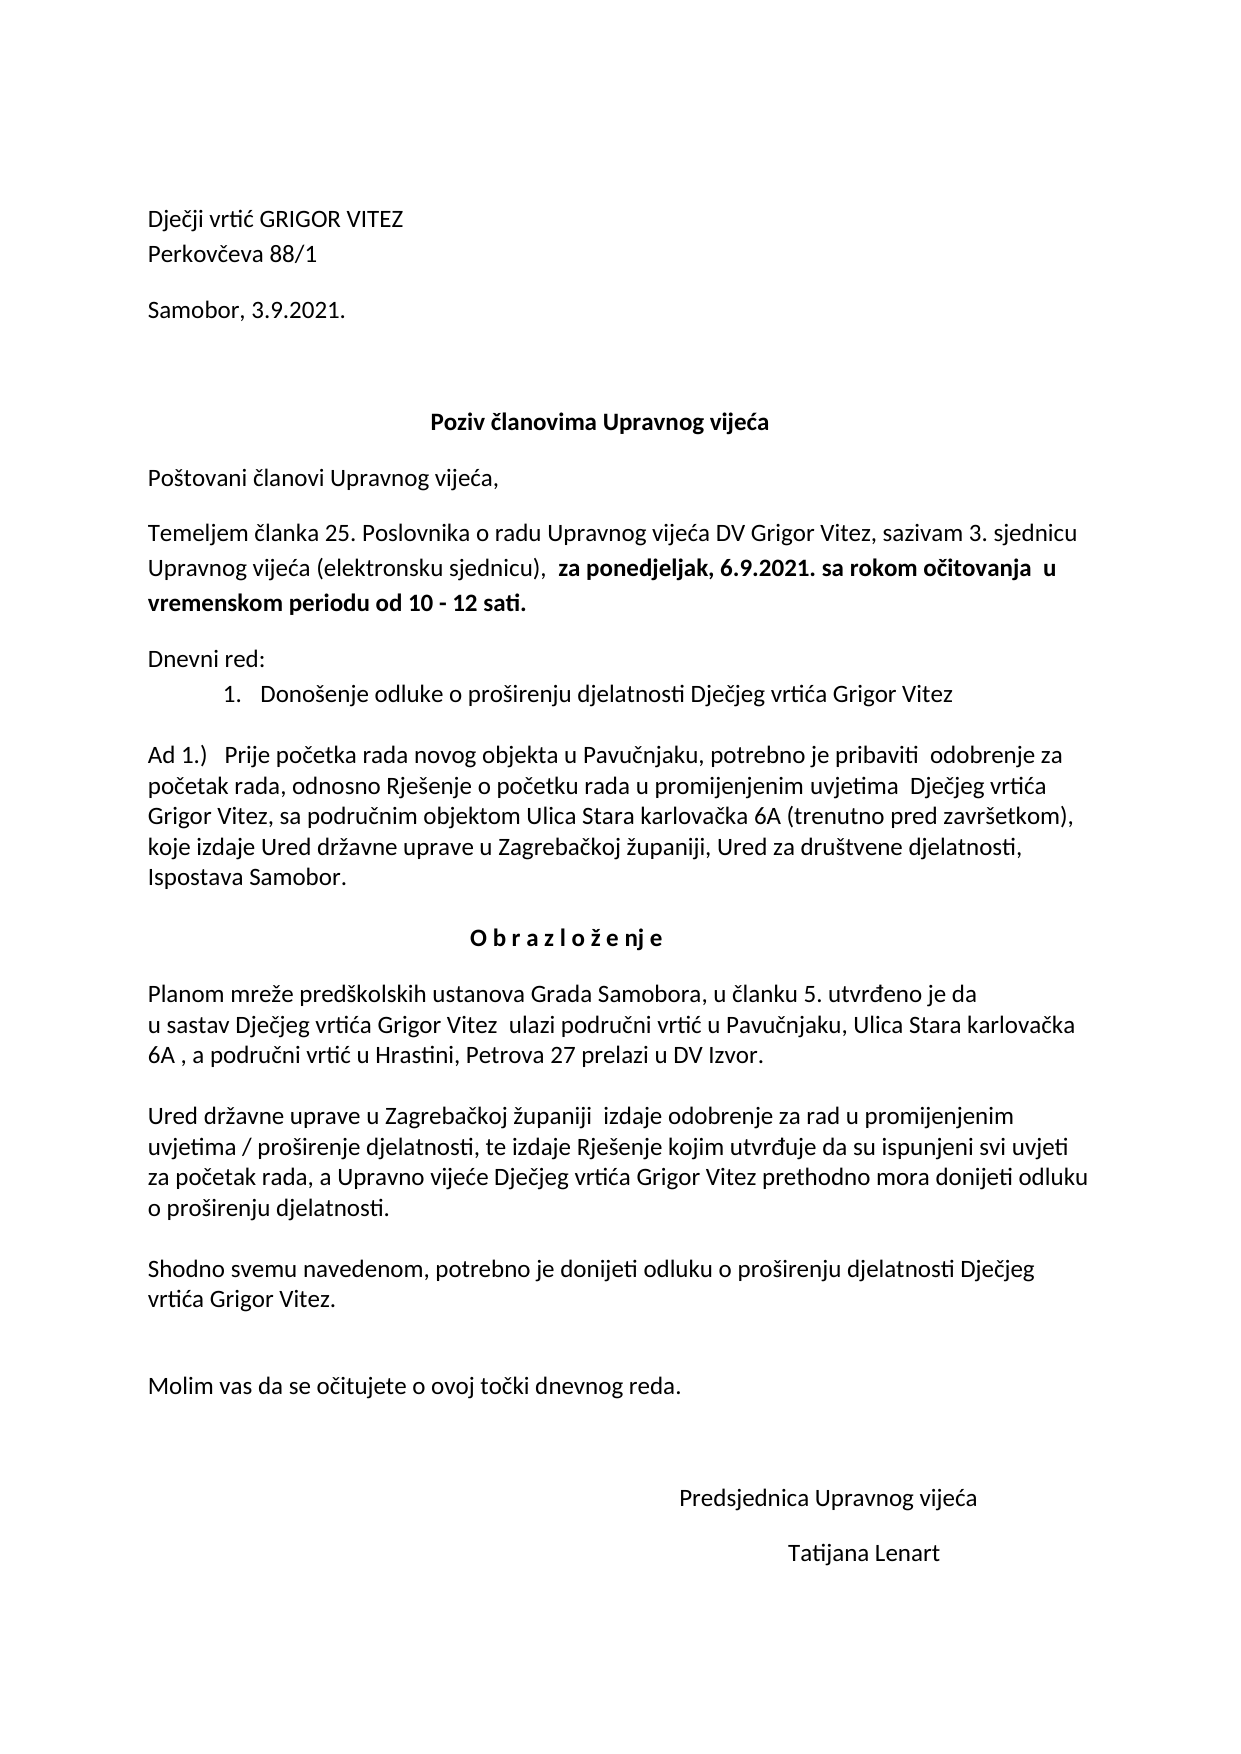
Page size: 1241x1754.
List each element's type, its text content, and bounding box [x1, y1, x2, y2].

text Planom mreže predškolskih ustanova Grada Samobora, u članku 5. utvrđeno je da [148, 978, 1093, 1009]
text Dječji vrtić GRIGOR VITEZ Perkovčeva 88/1 [148, 203, 1093, 269]
text Poštovani članovi Upravnog vijeća, [148, 462, 1093, 492]
text Ured državne uprave u Zagrebačkoj županiji izdaje odobrenje za rad u promijenjenim uvjetima / proširenje djelatnosti, te izdaje Rješenje kojim utvrđuje da su ispunjeni svi uvjeti za početak rada, a Upravno vijeće Dječjeg vrtića Grigor Vitez prethodno mora donijeti odluku o proširenju djelatnosti. [148, 1101, 1093, 1223]
list Tatijana Lenart [223, 1537, 1093, 1568]
text Dnevni red: [148, 643, 1093, 674]
text Poziv članovima Upravnog vijeća [148, 406, 1093, 436]
text u sastav Dječjeg vrtića Grigor Vitez ulazi područni vrtić u Pavučnjaku, Ulica Stara karlovačka 6A , a područni vrtić u Hrastini, Petrova 27 prelazi u DV Izvor. [148, 1009, 1093, 1070]
text Shodno svemu navedenom, potrebno je donijeti odluku o proširenju djelatnosti Dječjeg vrtića Grigor Vitez. [148, 1253, 1093, 1314]
text O b r a z l o ž e nj e [148, 923, 1093, 953]
list Donošenje odluke o proširenju djelatnosti Dječjeg vrtića Grigor Vitez [223, 678, 1093, 709]
text Temeljem članka 25. Poslovnika o radu Upravnog vijeća DV Grigor Vitez, sazivam 3. sjednicu Upravnog vijeća (elektronsku sjednicu), za ponedjeljak, 6.9.2021. sa rokom očitovanja u vremenskom periodu od 10 - 12 sati. [148, 518, 1093, 618]
text Predsjednica Upravnog vijeća [148, 1482, 1093, 1512]
text Molim vas da se očitujete o ovoj točki dnevnog reda. [148, 1370, 1093, 1401]
text Samobor, 3.9.2021. [148, 294, 1093, 325]
text Ad 1.) Prije početka rada novog objekta u Pavučnjaku, potrebno je pribaviti odobrenje za početak rada, odnosno Rješenje o početku rada u promijenjenim uvjetima Dječjeg vrtića Grigor Vitez, sa područnim objektom Ulica Stara karlovačka 6A (trenutno pred završetkom), koje izdaje Ured državne uprave u Zagrebačkoj županiji, Ured za društvene djelatnosti, Ispostava Samobor. [148, 739, 1093, 892]
